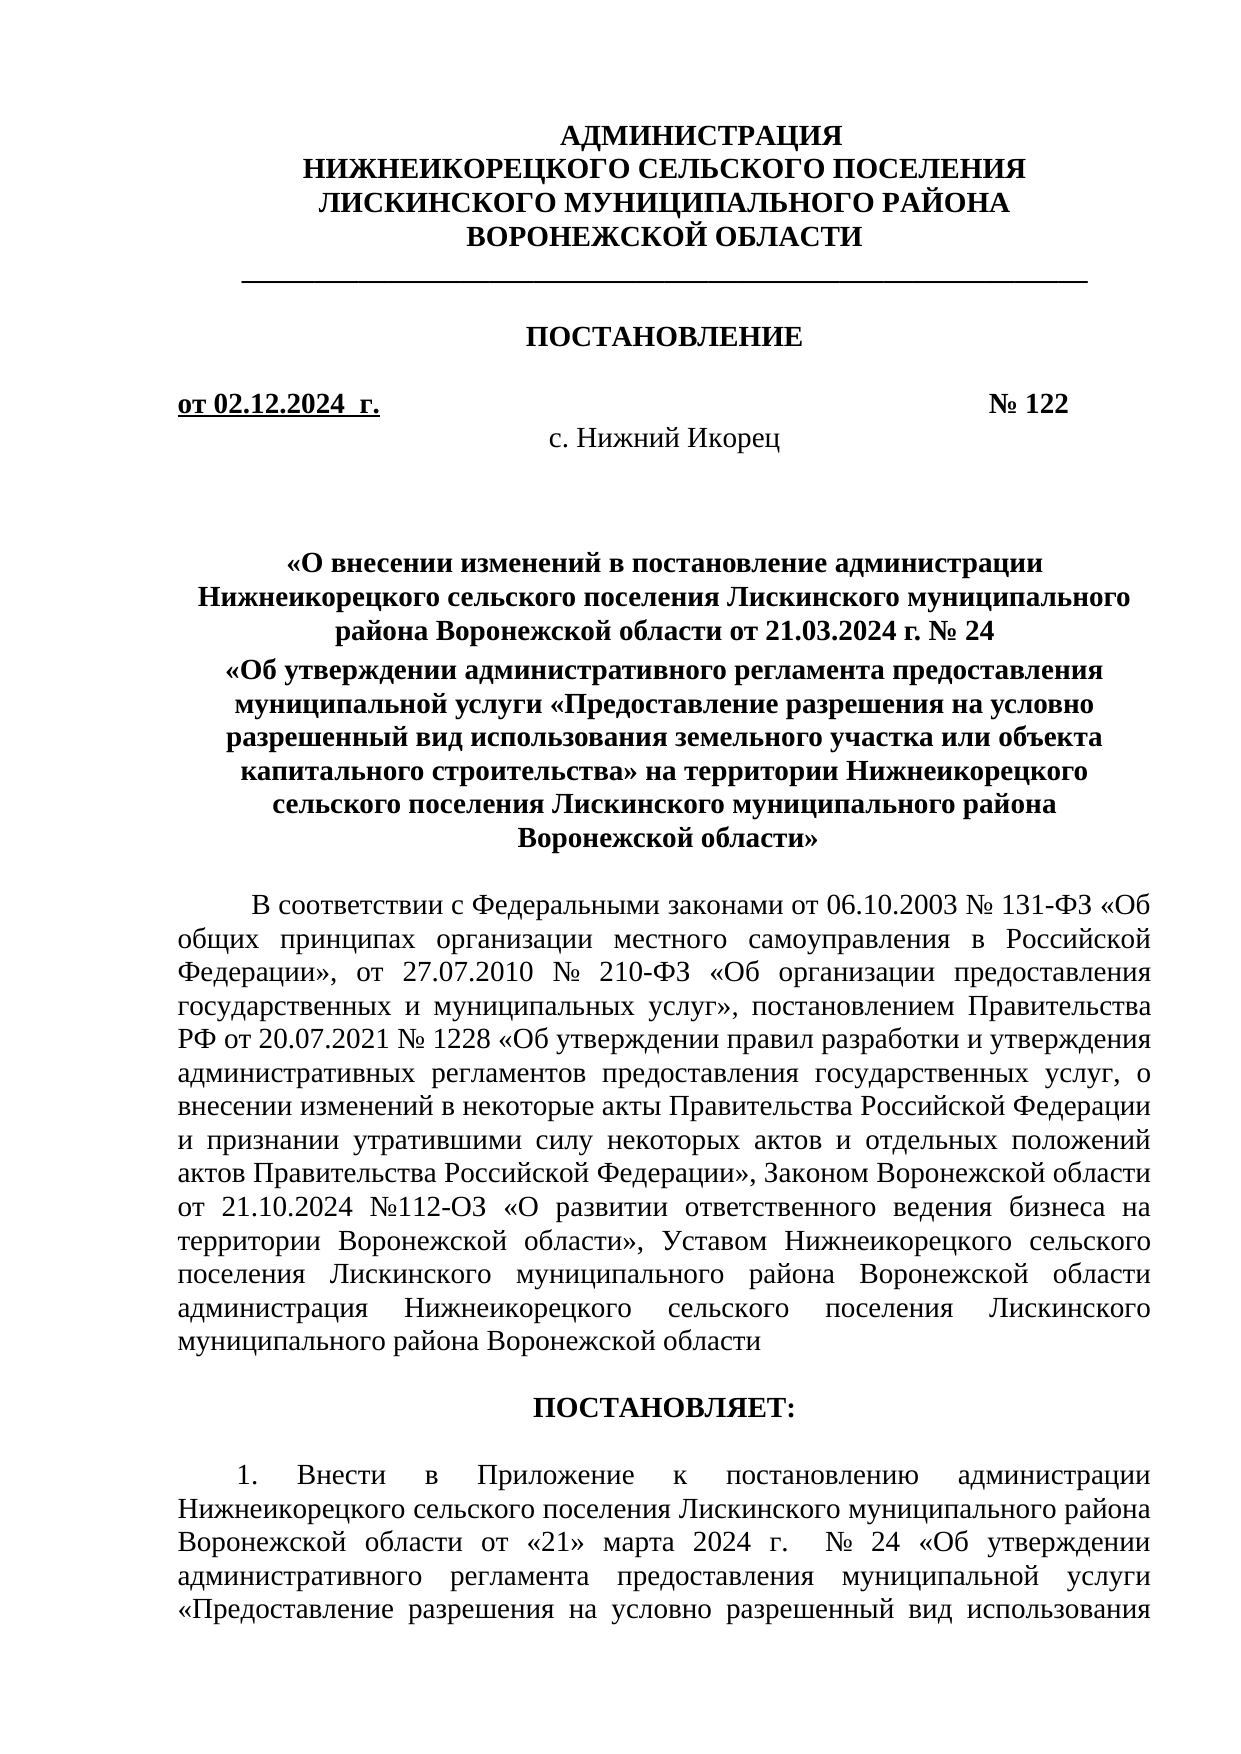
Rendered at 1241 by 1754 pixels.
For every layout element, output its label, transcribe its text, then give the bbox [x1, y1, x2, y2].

text ЛИСКИНСКОГО МУНИЦИПАЛЬНОГО РАЙОНА [177, 185, 1152, 219]
text от 02.12.2024 г. № 122 [177, 386, 1152, 420]
text В соответствии с Федеральными законами от 06.10.2003 № 131-ФЗ «Об общих принципах организации местного самоуправления в Российской Федерации», от 27.07.2010 № 210-ФЗ «Об организации предоставления государственных и муниципальных услуг», постановлением Правительства РФ от 20.07.2021 № 1228 «Об утверждении правил разработки и утверждения административных регламентов предоставления государственных услуг, о внесении изменений в некоторые акты Правительства Российской Федерации и признании утратившими силу некоторых актов и отдельных положений актов Правительства Российской Федерации», Законом Воронежской области от 21.10.2024 №112-ОЗ «О развитии ответственного ведения бизнеса на территории Воронежской области», Уставом Нижнеикорецкого сельского поселения Лискинского муниципального района Воронежской области администрация Нижнеикорецкого сельского поселения Лискинского муниципального района Воронежской области [177, 887, 1152, 1357]
text «Об утверждении административного регламента предоставления муниципальной услуги «Предоставление разрешения на условно разрешенный вид использования земельного участка или объекта капитального строительства» на территории Нижнеикорецкого сельского поселения Лискинского муниципального района [177, 652, 1152, 820]
text АДМИНИСТРАЦИЯ [177, 118, 1152, 152]
text ВОРОНЕЖСКОЙ ОБЛАСТИ [177, 219, 1152, 252]
text __________________________________________________________ [177, 252, 1152, 286]
text ПОСТАНОВЛЯЕТ: [177, 1390, 1152, 1424]
text НИЖНЕИКОРЕЦКОГО СЕЛЬСКОГО ПОСЕЛЕНИЯ [177, 152, 1152, 185]
text «О внесении изменений в постановление администрации Нижнеикорецкого сельского поселения Лискинского муниципального района Воронежской области от 21.03.2024 г. № 24 [177, 546, 1152, 646]
text с. Нижний Икорец [177, 420, 1152, 453]
text ПОСТАНОВЛЕНИЕ [177, 319, 1152, 353]
text Воронежской области» [177, 820, 1152, 854]
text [177, 1457, 1152, 1625]
